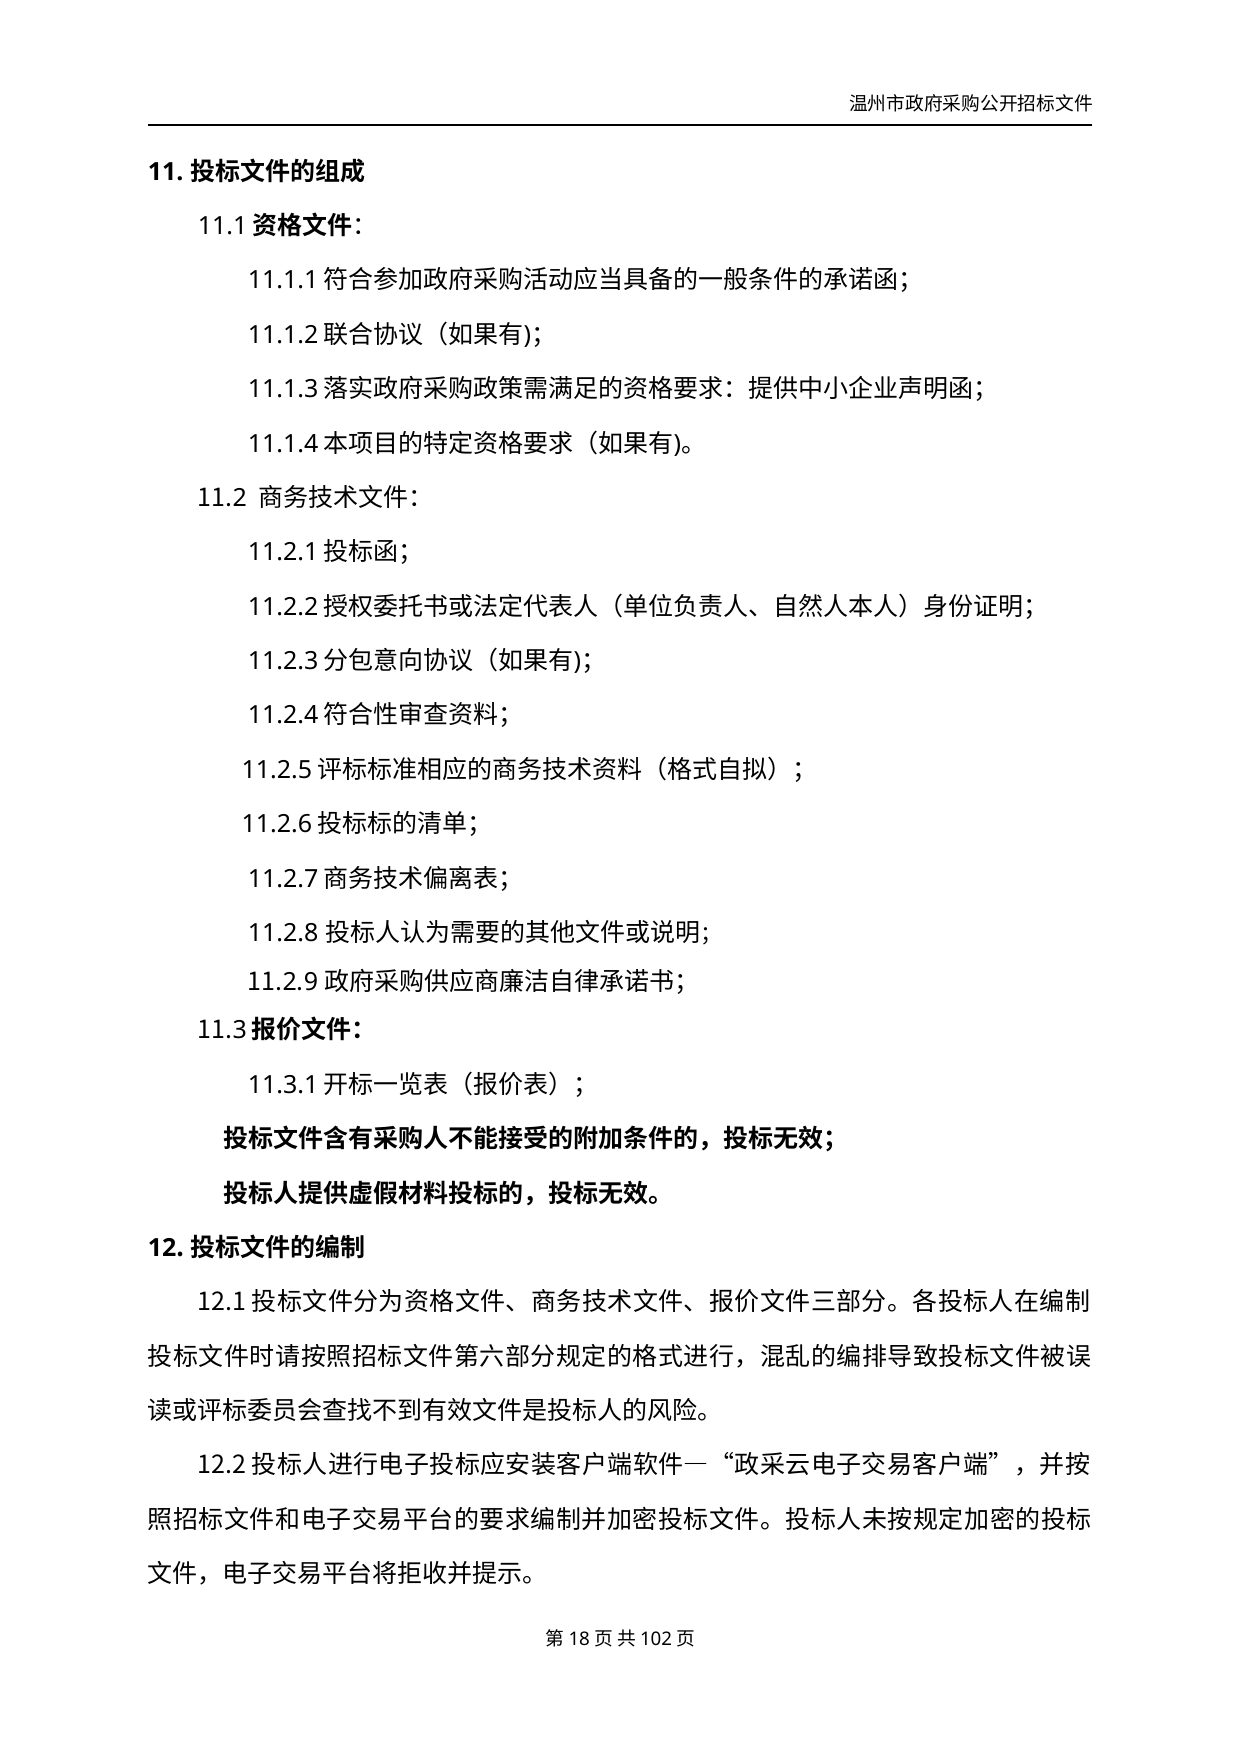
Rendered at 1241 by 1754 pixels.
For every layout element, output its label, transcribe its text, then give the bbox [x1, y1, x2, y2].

text 11.2.4符合性审查资料； [148, 695, 1092, 731]
text 12. 投标文件的编制 [148, 1227, 1092, 1264]
text 11.3.1开标一览表（报价表）； [148, 1064, 1092, 1101]
text 11. 投标文件的组成 [148, 151, 1092, 187]
text 11.2.7商务技术偏离表； [148, 858, 1092, 894]
text 11.1.1符合参加政府采购活动应当具备的一般条件的承诺函； [148, 260, 1092, 296]
text 11.2.8 投标人认为需要的其他文件或说明； [148, 912, 1092, 949]
text 11.2.2授权委托书或法定代表人（单位负责人、自然人本人）身份证明； [148, 586, 1092, 622]
text 11.2.3分包意向协议（如果有)； [148, 641, 1092, 677]
text 11.1.3落实政府采购政策需满足的资格要求：提供中小企业声明函； [148, 369, 1092, 405]
text 11.2.5评标标准相应的商务技术资料（格式自拟）； [191, 749, 1092, 786]
text 11.1.2联合协议（如果有)； [148, 314, 1092, 351]
text 12.1投标文件分为资格文件、商务技术文件、报价文件三部分。各投标人在编制投标文件时请按照招标文件第六部分规定的格式进行，混乱的编排导致投标文件被误读或评标委员会查找不到有效文件是投标人的风险。 [148, 1282, 1092, 1427]
text 11.2.9 政府采购供应商廉洁自律承诺书； [148, 961, 1092, 997]
text 投标人提供虚假材料投标的，投标无效。 [148, 1173, 1092, 1209]
text 投标文件含有采购人不能接受的附加条件的，投标无效； [148, 1119, 1092, 1155]
text 11.2.1投标函； [148, 532, 1092, 568]
text 11.1.4本项目的特定资格要求（如果有)。 [148, 423, 1092, 459]
text 11.1资格文件： [148, 206, 1092, 242]
text 11.2.6投标标的清单； [191, 804, 1092, 840]
text 11.3报价文件： [148, 1010, 1092, 1046]
text 12.2投标人进行电子投标应安装客户端软件—“政采云电子交易客户端”，并按照招标文件和电子交易平台的要求编制并加密投标文件。投标人未按规定加密的投标文件，电子交易平台将拒收并提示。 [148, 1445, 1092, 1590]
text 11.2 商务技术文件： [148, 477, 1092, 514]
